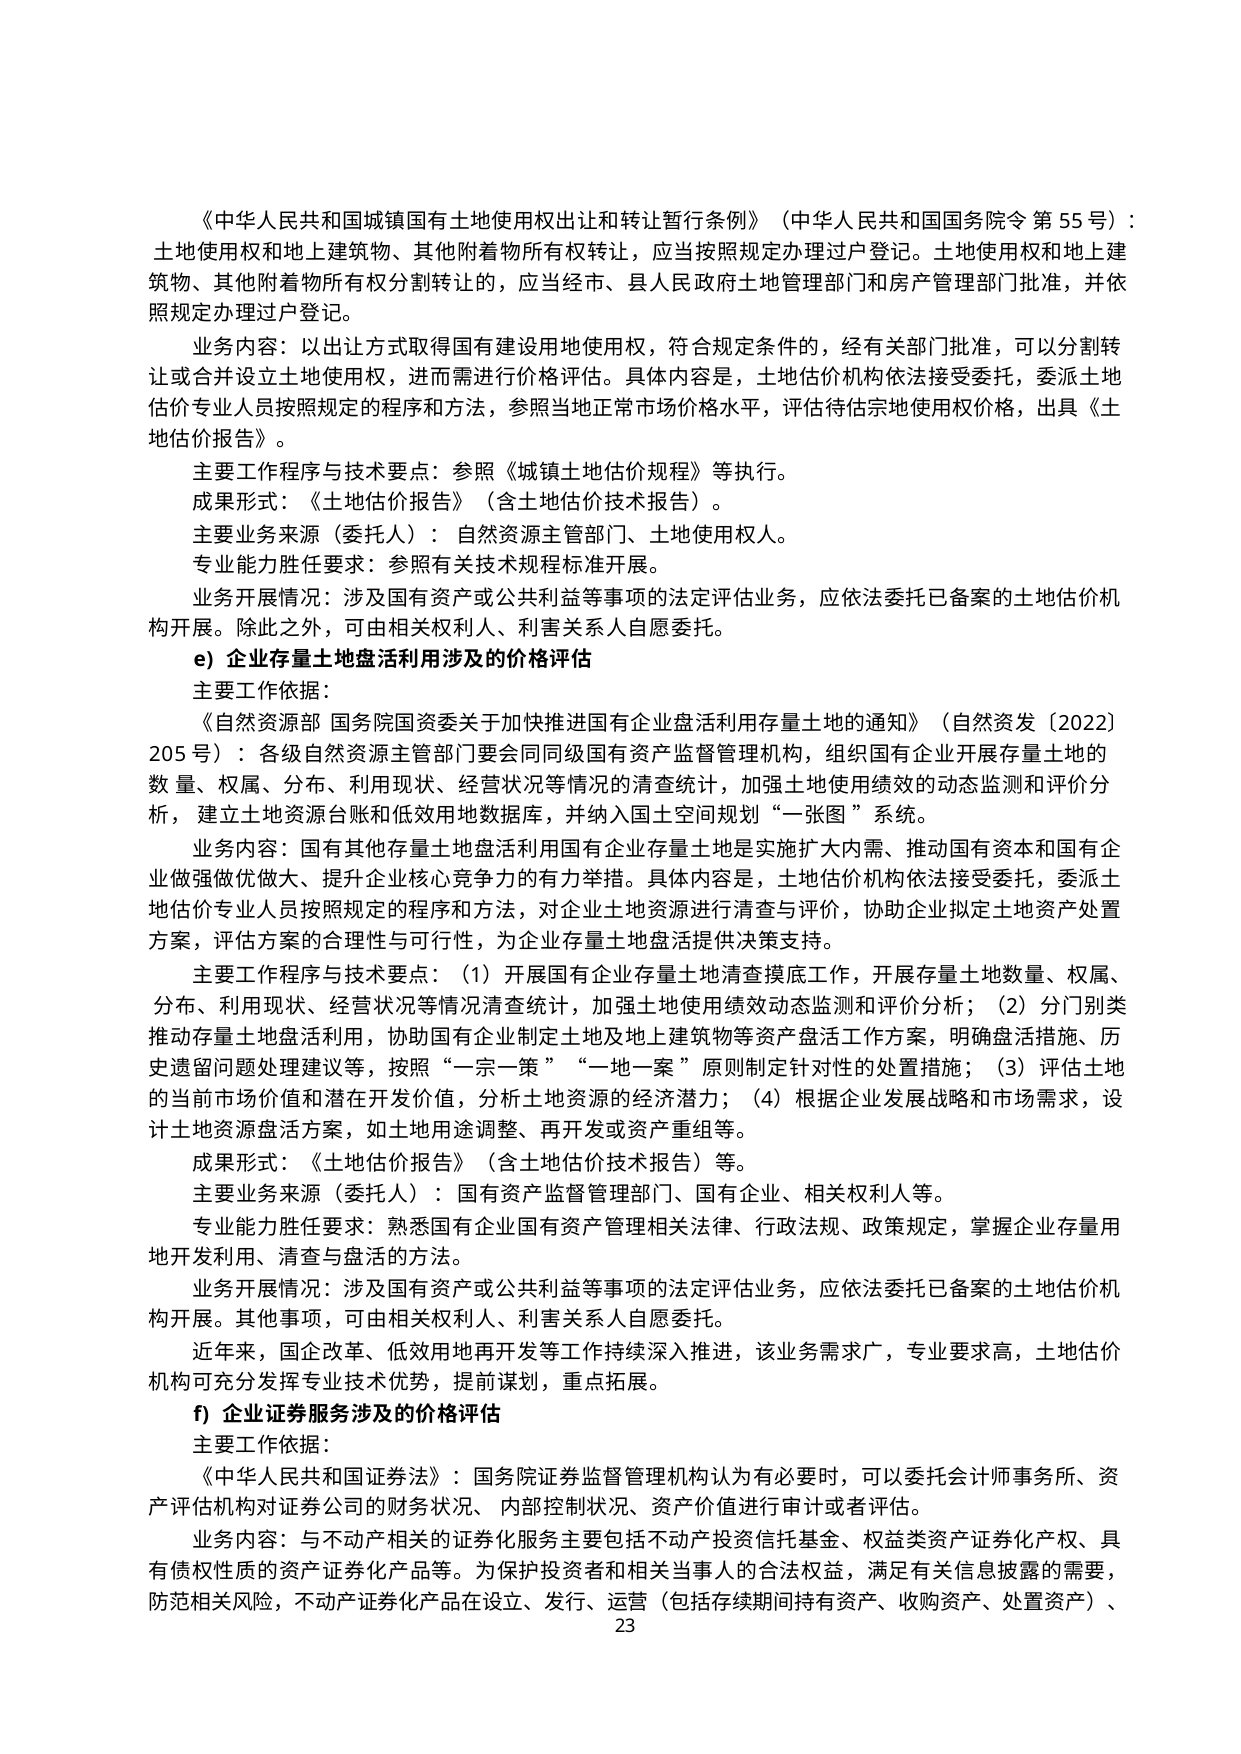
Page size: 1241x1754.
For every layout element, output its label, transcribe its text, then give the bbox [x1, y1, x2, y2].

text 主要工作程序与技术要点：参照《城镇土地估价规程》等执行。 成果形式：《土地估价报告》（含土地估价技术报告）。 [192, 456, 800, 515]
text 业务内容：以出让方式取得国有建设用地使用权，符合规定条件的，经有关部门批准，可以分割转 让或合并设立土地使用权，进而需进行价格评估。具体内容是，土地估价机构依法接受委托，委派土地 估价专业人员按照规定的程序和方法，参照当地正常市场价格水平，评估待估宗地使用权价格，出具《土 地估价报告》。 [148, 330, 1122, 452]
text 主要工作依据： [192, 1429, 1129, 1458]
text e) 企业存量土地盘活利用涉及的价格评估 [193, 644, 1129, 673]
text 《中华人民共和国城镇国有土地使用权出让和转让暂行条例》（中华人民共和国国务院令 第55号）： 土地使用权和地上建筑物、其他附着物所有权转让，应当按照规定办理过户登记。土地使用权和地上建 筑物、其他附着物所有权分割转让的，应当经市、县人民政府土地管理部门和房产管理部门批准，并依 照规定办理过户登记。 [148, 204, 1128, 327]
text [148, 1523, 1129, 1616]
text 成果形式：《土地估价报告》（含土地估价技术报告）等。 [192, 1148, 1129, 1176]
text 专业能力胜任要求：熟悉国有企业国有资产管理相关法律、行政法规、政策规定，掌握企业存量用 地开发利用、清查与盘活的方法。 [148, 1210, 1122, 1270]
text 主要业务来源（委托人）： 自然资源主管部门、土地使用权人。 专业能力胜任要求：参照有关技术规程标准开展。 [192, 518, 800, 578]
text 《中华人民共和国证券法》：国务院证券监督管理机构认为有必要时，可以委托会计师事务所、资 产评估机构对证券公司的财务状况、 内部控制状况、资产价值进行审计或者评估。 [148, 1461, 1122, 1521]
text 业务开展情况：涉及国有资产或公共利益等事项的法定评估业务，应依法委托已备案的土地估价机 构开展。除此之外，可由相关权利人、利害关系人自愿委托。 [149, 581, 1122, 642]
text 主要业务来源（委托人）：国有资产监督管理部门、国有企业、相关权利人等。 [192, 1179, 1129, 1207]
text 主要工作依据： [192, 676, 1129, 704]
text 《自然资源部 国务院国资委关于加快推进国有企业盘活利用存量土地的通知》（自然资发〔2022〕 205号）：各级自然资源主管部门要会同同级国有资产监督管理机构，组织国有企业开展存量土地的数 量、权属、分布、利用现状、经营状况等情况的清查统计，加强土地使用绩效的动态监测和评价分析， 建立土地资源台账和低效用地数据库，并纳入国土空间规划“一张图 ”系统。 [148, 706, 1129, 829]
text 业务内容：国有其他存量土地盘活利用国有企业存量土地是实施扩大内需、推动国有资本和国有企 业做强做优做大、提升企业核心竞争力的有力举措。具体内容是，土地估价机构依法接受委托，委派土 地估价专业人员按照规定的程序和方法，对企业土地资源进行清查与评价，协助企业拟定土地资产处置 方案，评估方案的合理性与可行性，为企业存量土地盘活提供决策支持。 [148, 832, 1122, 954]
text 主要工作程序与技术要点：（1）开展国有企业存量土地清查摸底工作，开展存量土地数量、权属、 分布、利用现状、经营状况等情况清查统计，加强土地使用绩效动态监测和评价分析；（2）分门别类 推动存量土地盘活利用，协助国有企业制定土地及地上建筑物等资产盘活工作方案，明确盘活措施、历 史遗留问题处理建议等，按照“一宗一策 ”“一地一案 ”原则制定针对性的处置措施；（3）评估土地 的当前市场价值和潜在开发价值，分析土地资源的经济潜力；（4）根据企业发展战略和市场需求，设 计土地资源盘活方案，如土地用途调整、再开发或资产重组等。 [148, 958, 1129, 1144]
text 业务开展情况：涉及国有资产或公共利益等事项的法定评估业务，应依法委托已备案的土地估价机 构开展。其他事项，可由相关权利人、利害关系人自愿委托。 [149, 1273, 1122, 1333]
text f) 企业证券服务涉及的价格评估 [193, 1398, 1129, 1427]
text 近年来，国企改革、低效用地再开发等工作持续深入推进，该业务需求广，专业要求高，土地估价 机构可充分发挥专业技术优势，提前谋划，重点拓展。 [148, 1335, 1122, 1395]
